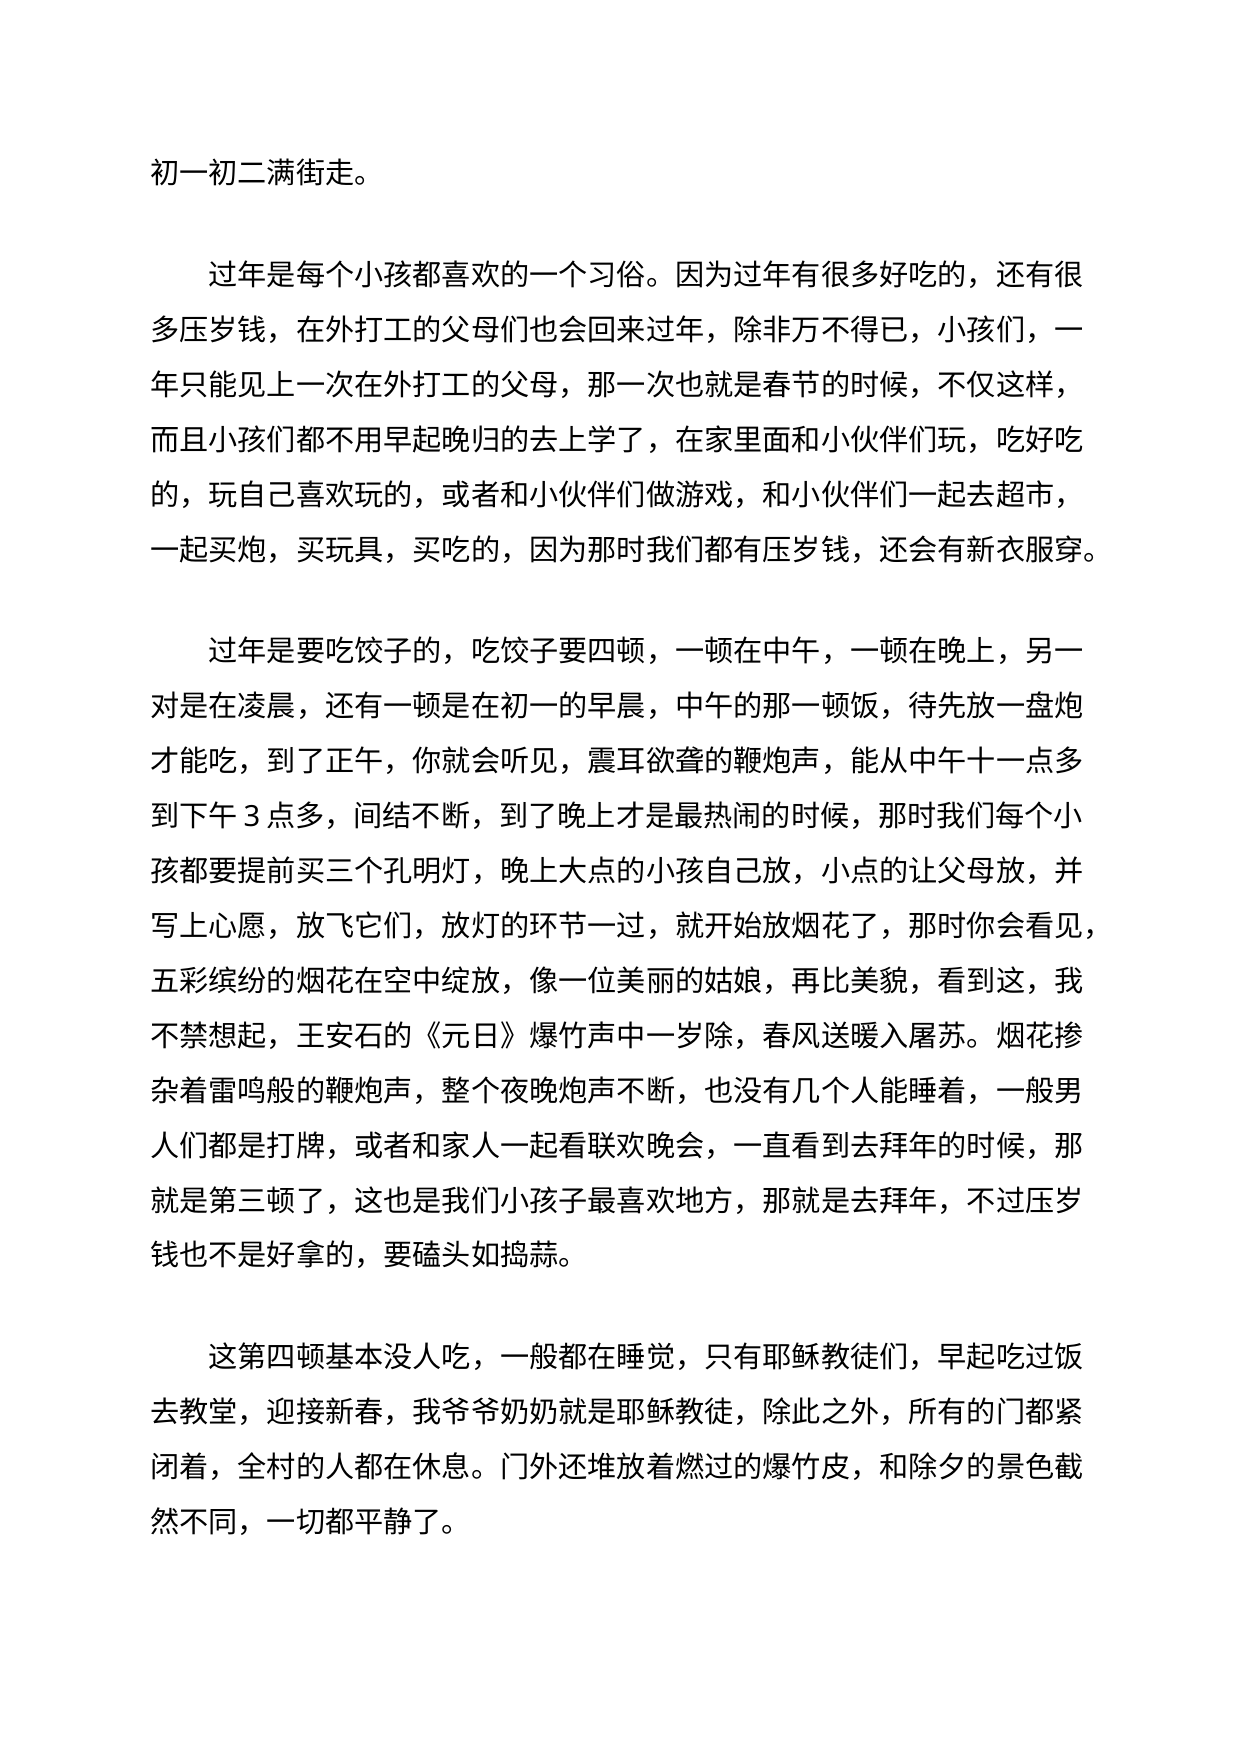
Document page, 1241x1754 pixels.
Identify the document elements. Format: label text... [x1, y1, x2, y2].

text 这第四顿基本没人吃，一般都在睡觉，只有耶稣教徒们，早起吃过饭去教堂，迎接新春，我爷爷奶奶就是耶稣教徒，除此之外，所有的门都紧闭着，全村的人都在休息。门外还堆放着燃过的爆竹皮，和除夕的景色截然不同，一切都平静了。 [150, 1334, 1090, 1541]
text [150, 150, 1090, 192]
text 过年是要吃饺子的，吃饺子要四顿，一顿在中午，一顿在晚上，另一对是在凌晨，还有一顿是在初一的早晨，中午的那一顿饭，待先放一盘炮才能吃，到了正午，你就会听见，震耳欲聋的鞭炮声，能从中午十一点多到下午3点多，间结不断，到了晚上才是最热闹的时候，那时我们每个小孩都要提前买三个孔明灯，晚上大点的小孩自己放，小点的让父母放，并写上心愿，放飞它们，放灯的环节一过，就开始放烟花了，那时你会看见，五彩缤纷的烟花在空中绽放，像一位美丽的姑娘，再比美貌，看到这，我不禁想起，王安石的《元日》爆竹声中一岁除，春风送暖入屠苏。烟花掺杂着雷鸣般的鞭炮声，整个夜晚炮声不断，也没有几个人能睡着，一般男人们都是打牌，或者和家人一起看联欢晚会，一直看到去拜年的时候，那就是第三顿了，这也是我们小孩子最喜欢地方，那就是去拜年，不过压岁钱也不是好拿的，要磕头如捣蒜。 [150, 628, 1090, 1274]
text 过年是每个小孩都喜欢的一个习俗。因为过年有很多好吃的，还有很多压岁钱，在外打工的父母们也会回来过年，除非万不得已，小孩们，一年只能见上一次在外打工的父母，那一次也就是春节的时候，不仅这样，而且小孩们都不用早起晚归的去上学了，在家里面和小伙伴们玩，吃好吃的，玩自己喜欢玩的，或者和小伙伴们做游戏，和小伙伴们一起去超市，一起买炮，买玩具，买吃的，因为那时我们都有压岁钱，还会有新衣服穿。 [150, 252, 1090, 568]
